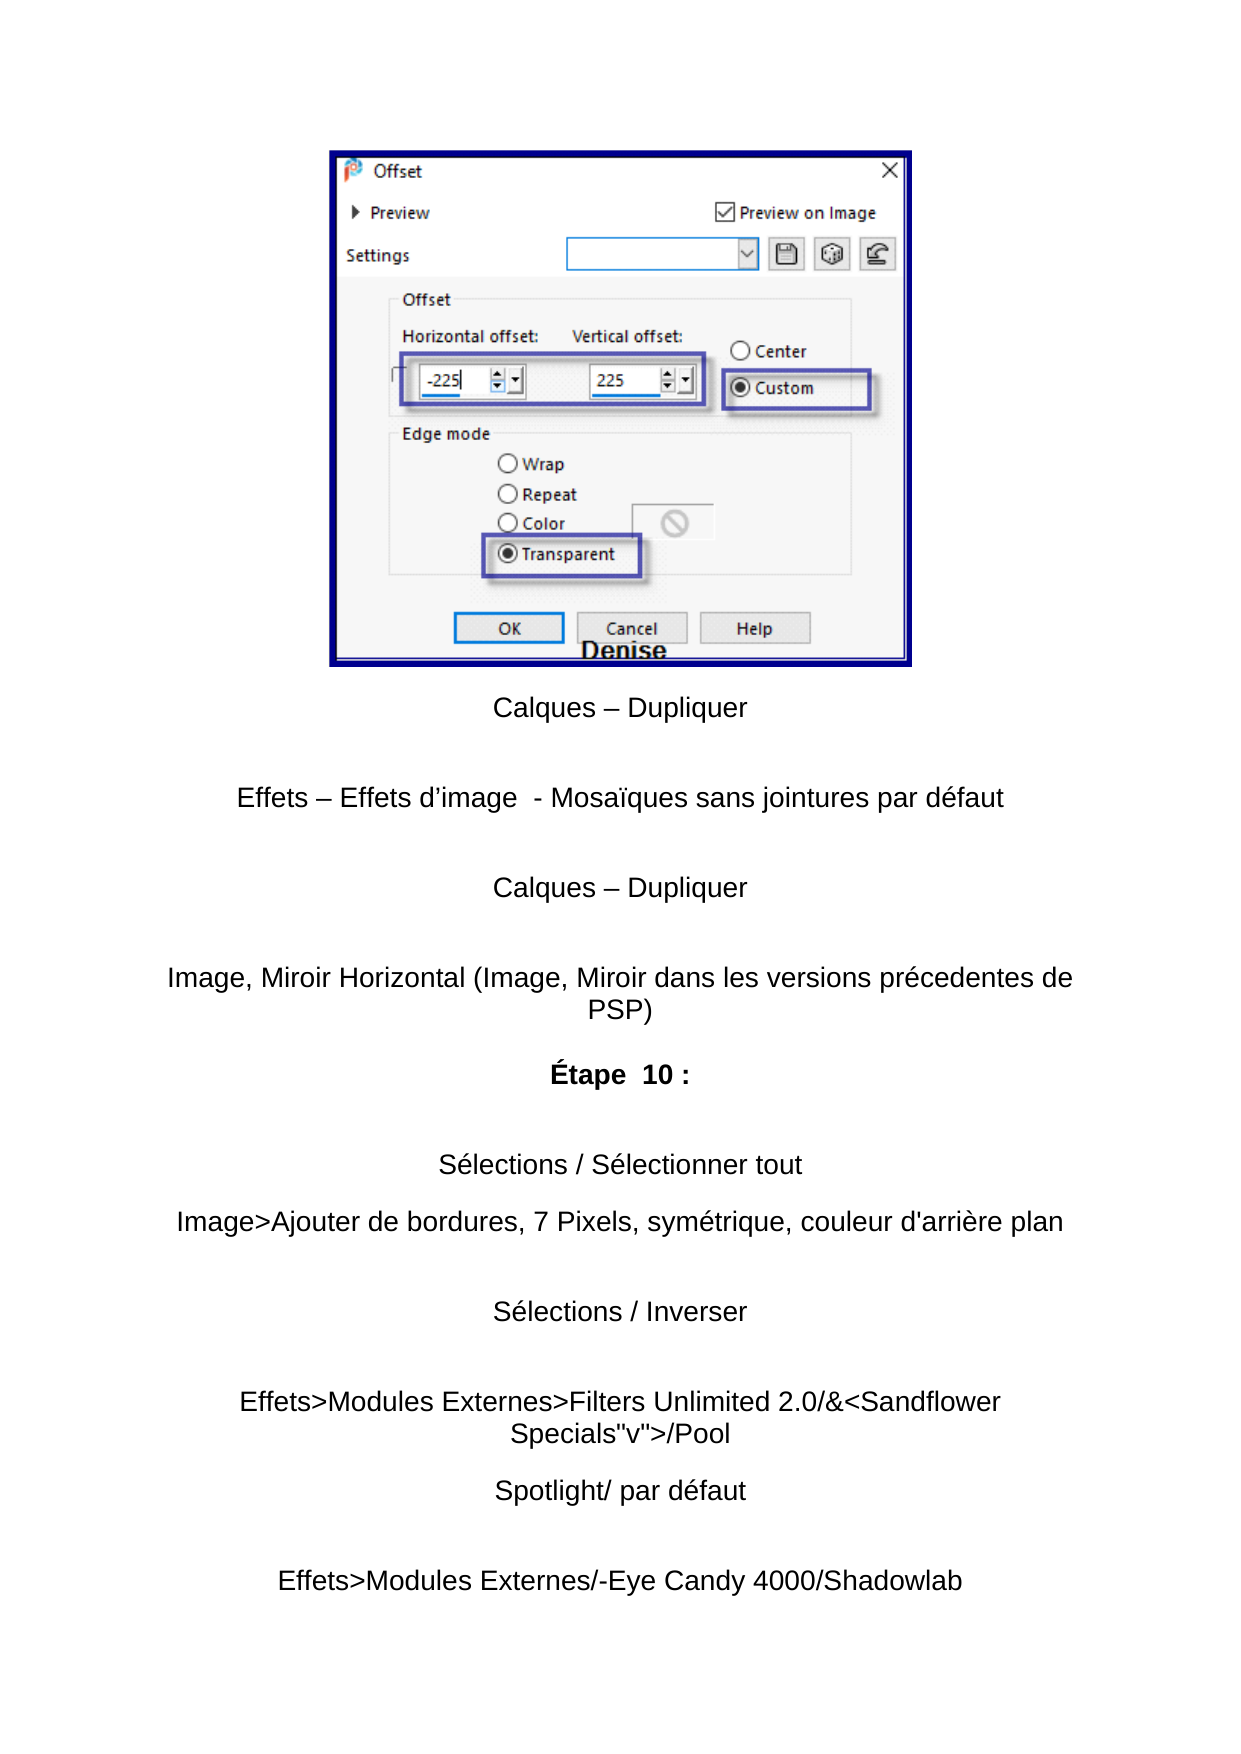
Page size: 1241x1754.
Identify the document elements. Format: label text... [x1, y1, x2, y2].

text Sélections / Inverser [150, 1262, 1090, 1327]
text Image>Ajouter de bordures, 7 Pixels, symétrique, couleur d'arrière plan [150, 1205, 1090, 1237]
text Image, Miroir Horizontal (Image, Miroir dans les versions précedentes de PSP) Étape 10 : [150, 928, 1090, 1090]
text Effets>Modules Externes/-Eye Candy 4000/Shadowlab [150, 1532, 1090, 1597]
text Effets>Modules Externes>Filters Unlimited 2.0/&<Sandflower Specials"v">/Pool [150, 1352, 1090, 1449]
text Effets – Effets d’image - Mosaïques sans jointures par défaut [150, 749, 1090, 813]
text Spotlight/ par défaut [150, 1474, 1090, 1507]
picture [328, 150, 912, 667]
text Calques – Dupliquer [150, 838, 1090, 903]
text Sélections / Sélectionner tout [150, 1115, 1090, 1180]
